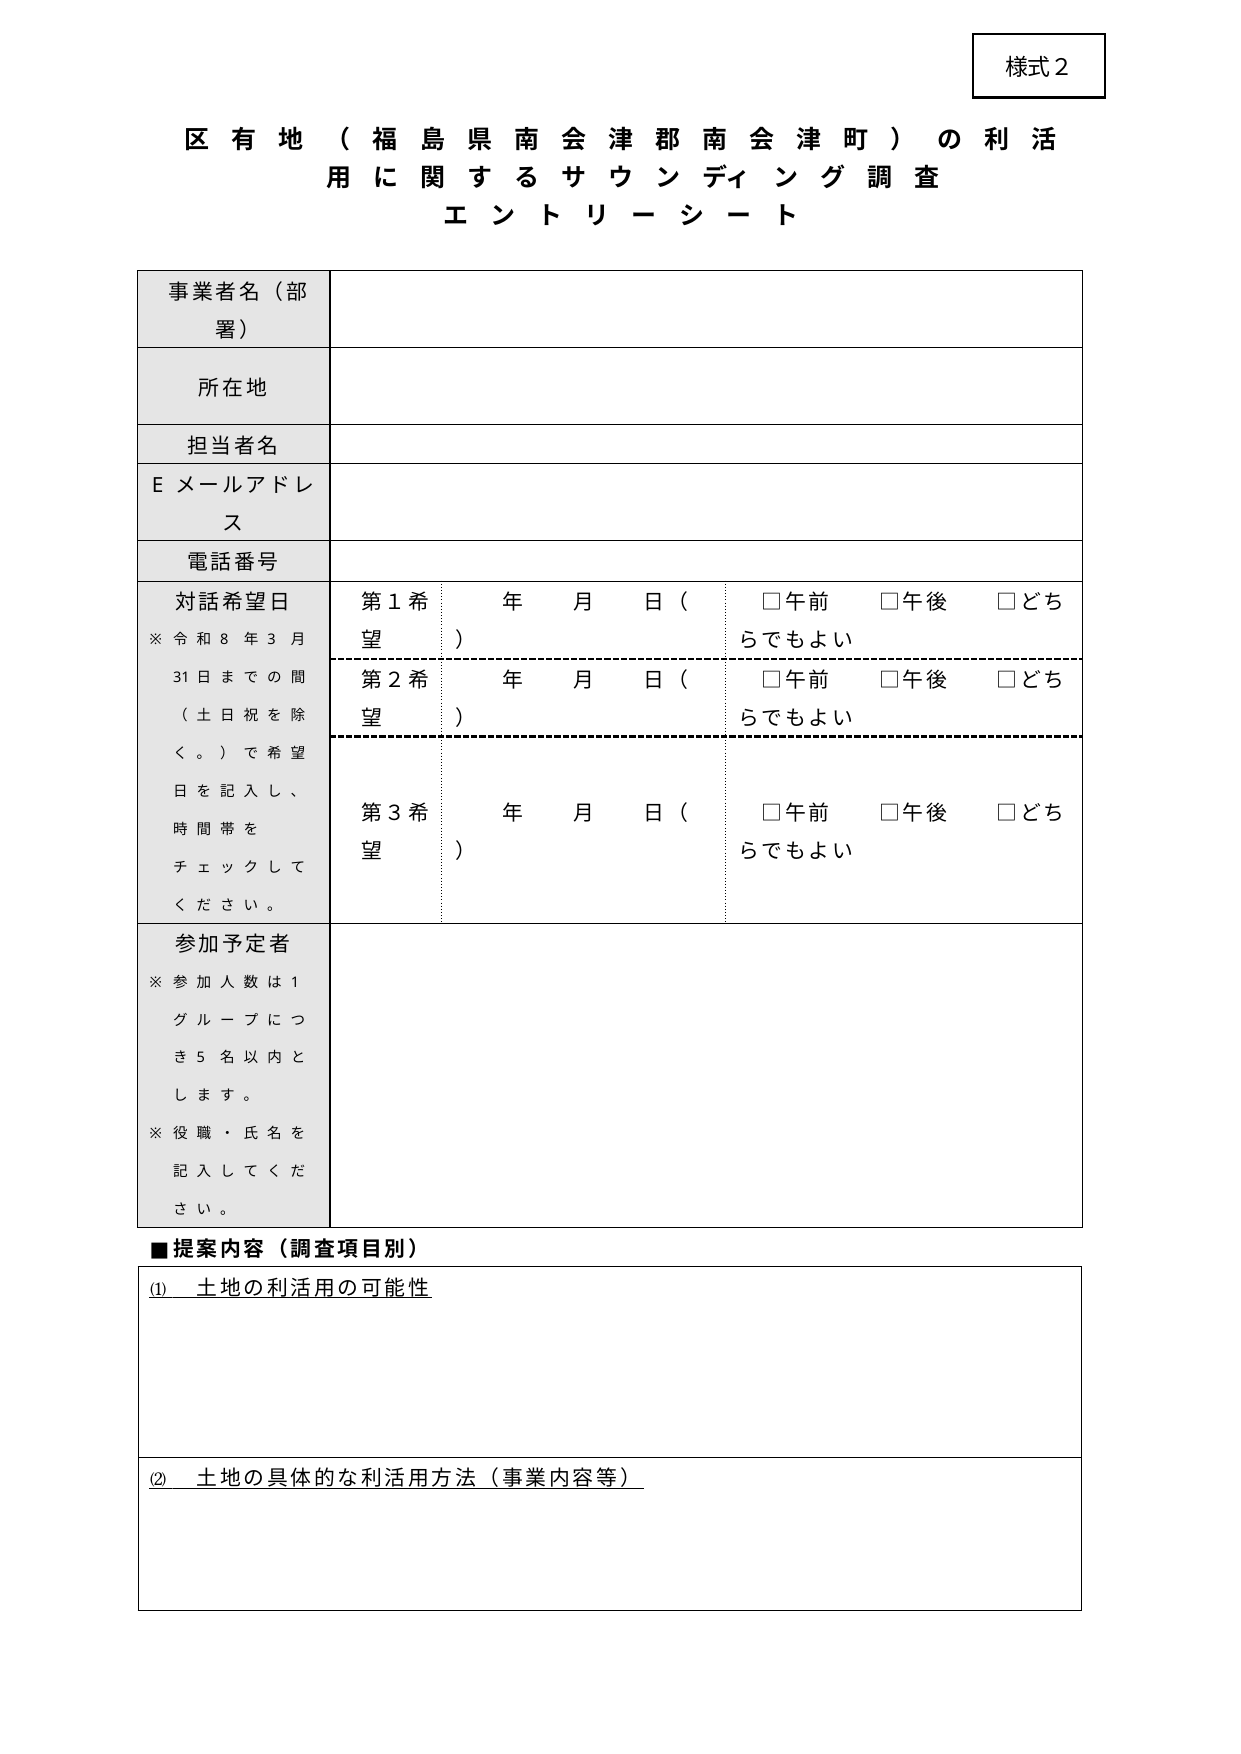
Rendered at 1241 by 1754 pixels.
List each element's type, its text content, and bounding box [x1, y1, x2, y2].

table_cell 年 月 日（ ） [441, 735, 725, 923]
text 区有地（福島県南会津郡南会津町）の利活用に関するサウンディング調査 [165, 119, 1091, 194]
table_cell [331, 924, 1082, 1227]
table_cell 対話希望日 ※令和8年3月31日までの間（土日祝を除く。）で希望日を記入し、時間帯をチェックしてください。 [138, 582, 329, 923]
table_cell Eメールアドレス [138, 464, 329, 540]
table_cell [331, 541, 1082, 581]
table_cell 参加予定者 ※参加人数は1グループにつき5名以内とします。 ※役職・氏名を記入してください。 [138, 924, 329, 1227]
table_cell 電話番号 [138, 541, 329, 581]
table_cell □午前 □午後 □どちらでもよい [725, 582, 1082, 657]
table_cell 第３希望 [331, 735, 441, 923]
table_cell □午前 □午後 □どちらでもよい [725, 658, 1082, 735]
table_header [331, 271, 1082, 347]
text ■提案内容（調査項目別） [149, 1228, 1091, 1266]
table_cell 第１希望 [331, 582, 441, 657]
table_cell 第２希望 [331, 658, 441, 735]
table_cell 年 月 日（ ） [441, 582, 725, 657]
table_header ⑴ 土地の利活用の可能性 [139, 1267, 1081, 1457]
table_cell 担当者名 [138, 425, 329, 463]
table_cell [331, 348, 1082, 424]
table_cell [331, 425, 1082, 463]
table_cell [139, 1458, 1081, 1609]
table_header 事業者名（部署） [138, 271, 329, 347]
table_cell 年 月 日（ ） [441, 658, 725, 735]
table_cell 所在地 [138, 348, 329, 424]
text エントリーシート [165, 194, 1091, 232]
table_cell [331, 464, 1082, 540]
table_cell □午前 □午後 □どちらでもよい [725, 735, 1082, 923]
